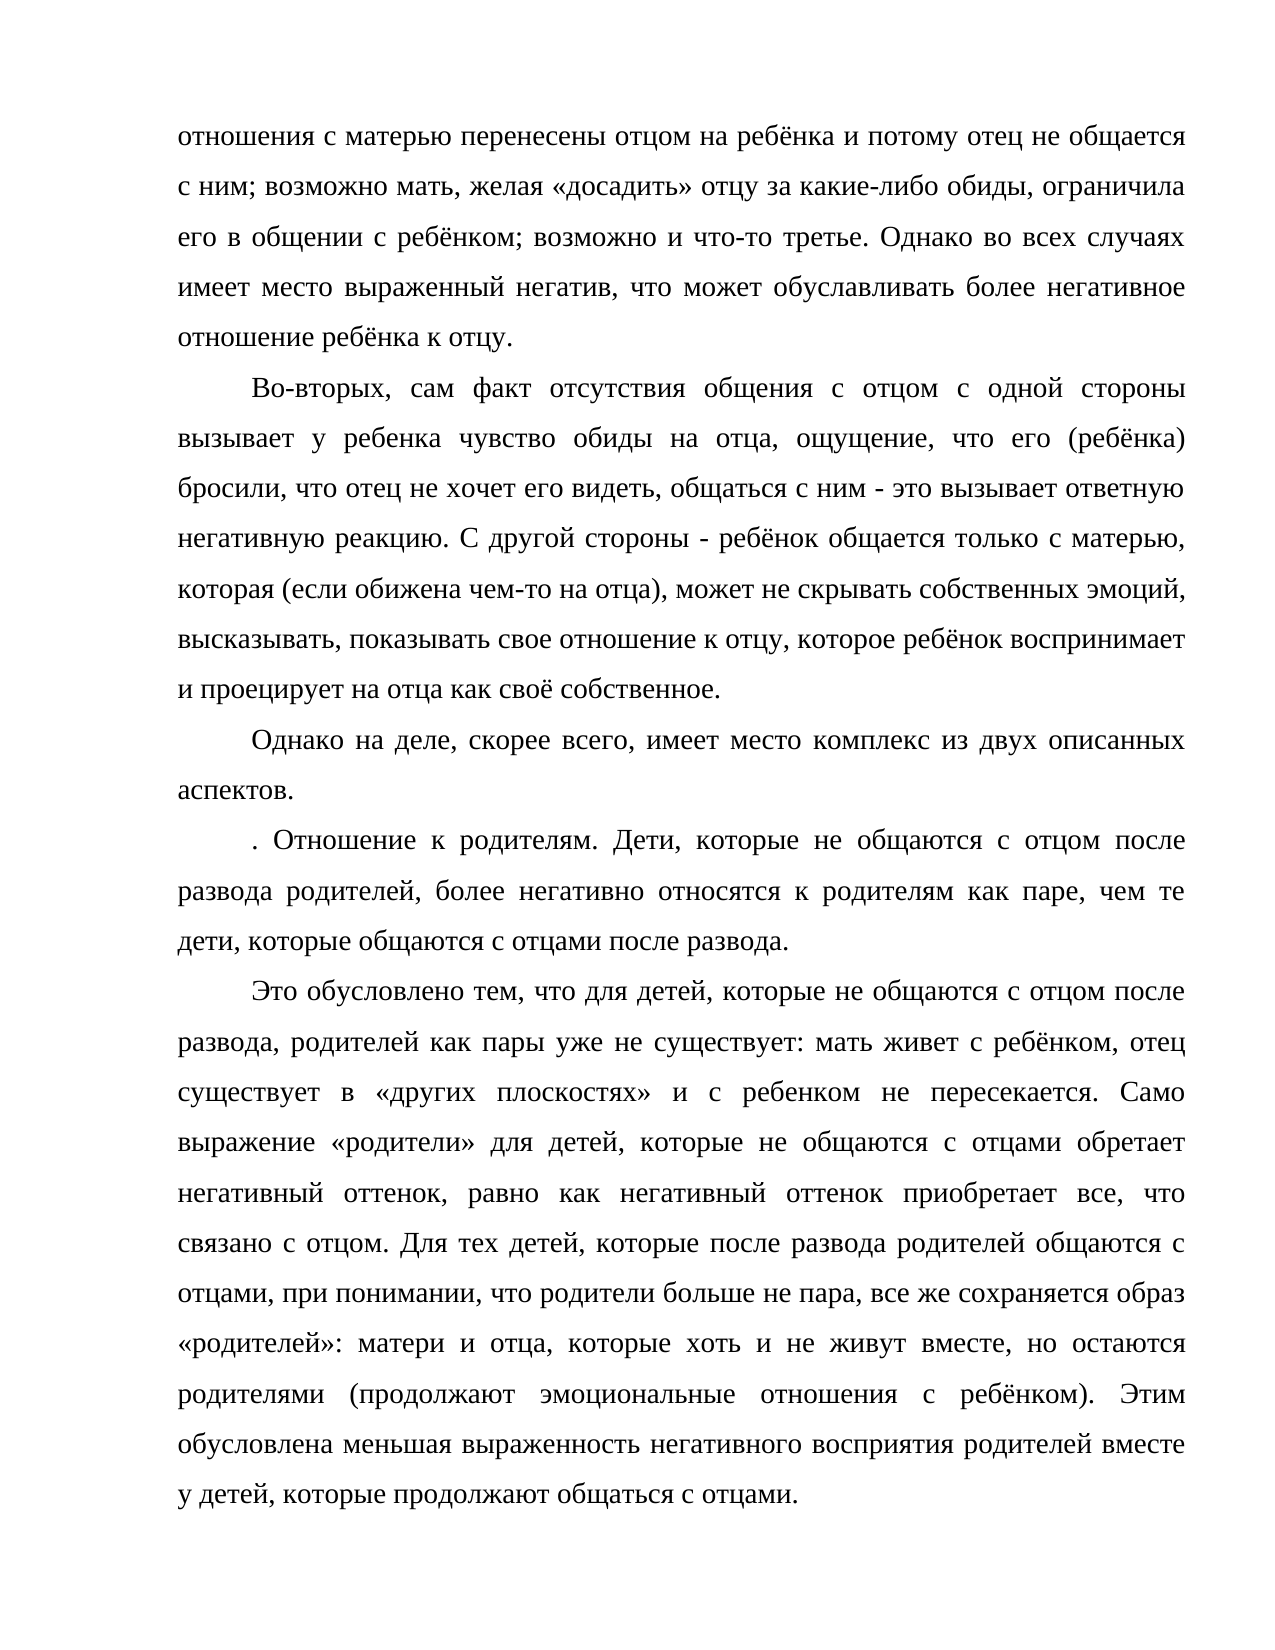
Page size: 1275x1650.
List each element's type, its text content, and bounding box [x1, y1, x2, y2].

text Это обусловлено тем, что для детей, которые не общаются с отцом после развода, родителей как пары уже не существует: мать живет с ребёнком, отец существует в «других плоскостях» и с ребенком не пересекается. Само выражение «родители» для детей, которые не общаются с отцами обретает негативный оттенок, равно как негативный оттенок приобретает все, что связано с отцом. Для тех детей, которые после развода родителей общаются с отцами, при понимании, что родители больше не пара, все же сохраняется образ «родителей»: матери и отца, которые хоть и не живут вместе, но остаются родителями (продолжают эмоциональные отношения с ребёнком). Этим обусловлена меньшая выраженность негативного восприятия родителей вместе у детей, которые продолжают общаться с отцами. [177, 973, 1186, 1510]
text . Отношение к родителям. Дети, которые не общаются с отцом после развода родителей, более негативно относятся к родителям как паре, чем те дети, которые общаются с отцами после развода. [177, 822, 1186, 957]
text Однако на деле, скорее всего, имеет место комплекс из двух описанных аспектов. [177, 722, 1186, 806]
text Во-вторых, сам факт отсутствия общения с отцом с одной стороны вызывает у ребенка чувство обиды на отца, ощущение, что его (ребёнка) бросили, что отец не хочет его видеть, общаться с ним - это вызывает ответную негативную реакцию. С другой стороны - ребёнок общается только с матерью, которая (если обижена чем-то на отца), может не скрывать собственных эмоций, высказывать, показывать свое отношение к отцу, которое ребёнок воспринимает и проецирует на отца как своё собственное. [177, 370, 1186, 705]
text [177, 118, 1186, 353]
